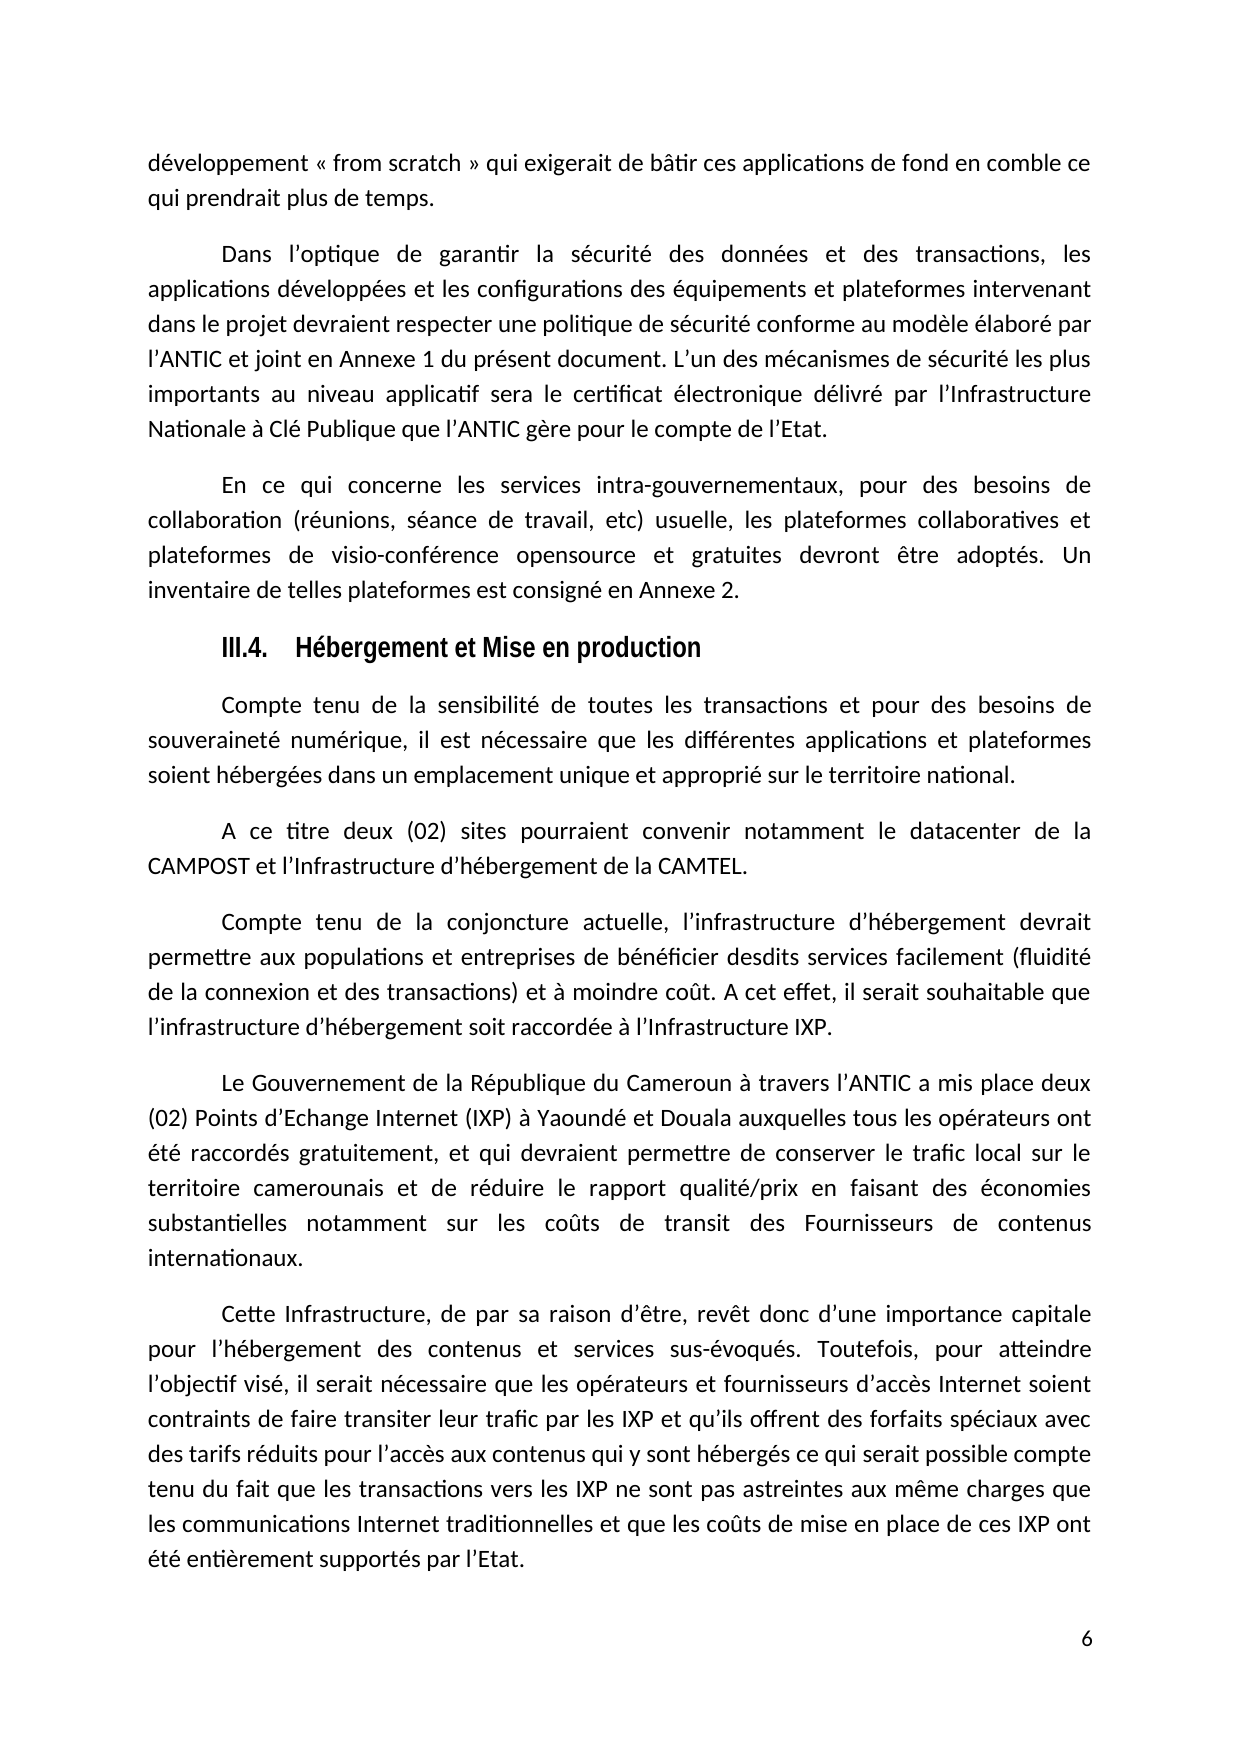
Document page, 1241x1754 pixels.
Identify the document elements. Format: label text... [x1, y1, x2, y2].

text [148, 148, 1093, 213]
list Hébergement et Mise en production [221, 630, 1093, 663]
text Dans l’optique de garantir la sécurité des données et des transactions, les applications développées et les configurations des équipements et plateformes intervenant dans le projet devraient respecter une politique de sécurité conforme au modèle élaboré par l’ANTIC et joint en Annexe 1 du présent document. L’un des mécanismes de sécurité les plus importants au niveau applicatif sera le certificat électronique délivré par l’Infrastructure Nationale à Clé Publique que l’ANTIC gère pour le compte de l’Etat. [148, 238, 1093, 444]
text Le Gouvernement de la République du Cameroun à travers l’ANTIC a mis place deux (02) Points d’Echange Internet (IXP) à Yaoundé et Douala auxquelles tous les opérateurs ont été raccordés gratuitement, et qui devraient permettre de conserver le trafic local sur le territoire camerounais et de réduire le rapport qualité/prix en faisant des économies substantielles notamment sur les coûts de transit des Fournisseurs de contenus internationaux. [148, 1067, 1093, 1272]
text Cette Infrastructure, de par sa raison d’être, revêt donc d’une importance capitale pour l’hébergement des contenus et services sus-évoqués. Toutefois, pour atteindre l’objectif visé, il serait nécessaire que les opérateurs et fournisseurs d’accès Internet soient contraints de faire transiter leur trafic par les IXP et qu’ils offrent des forfaits spéciaux avec des tarifs réduits pour l’accès aux contenus qui y sont hébergés ce qui serait possible compte tenu du fait que les transactions vers les IXP ne sont pas astreintes aux même charges que les communications Internet traditionnelles et que les coûts de mise en place de ces IXP ont été entièrement supportés par l’Etat. [148, 1298, 1093, 1573]
text En ce qui concerne les services intra-gouvernementaux, pour des besoins de collaboration (réunions, séance de travail, etc) usuelle, les plateformes collaboratives et plateformes de visio-conférence opensource et gratuites devront être adoptés. Un inventaire de telles plateformes est consigné en Annexe 2. [148, 469, 1093, 605]
text Compte tenu de la conjoncture actuelle, l’infrastructure d’hébergement devrait permettre aux populations et entreprises de bénéficier desdits services facilement (fluidité de la connexion et des transactions) et à moindre coût. A cet effet, il serait souhaitable que l’infrastructure d’hébergement soit raccordée à l’Infrastructure IXP. [148, 906, 1093, 1042]
text Compte tenu de la sensibilité de toutes les transactions et pour des besoins de souveraineté numérique, il est nécessaire que les différentes applications et plateformes soient hébergées dans un emplacement unique et approprié sur le territoire national. [148, 689, 1093, 790]
text A ce titre deux (02) sites pourraient convenir notamment le datacenter de la CAMPOST et l’Infrastructure d’hébergement de la CAMTEL. [148, 815, 1093, 881]
